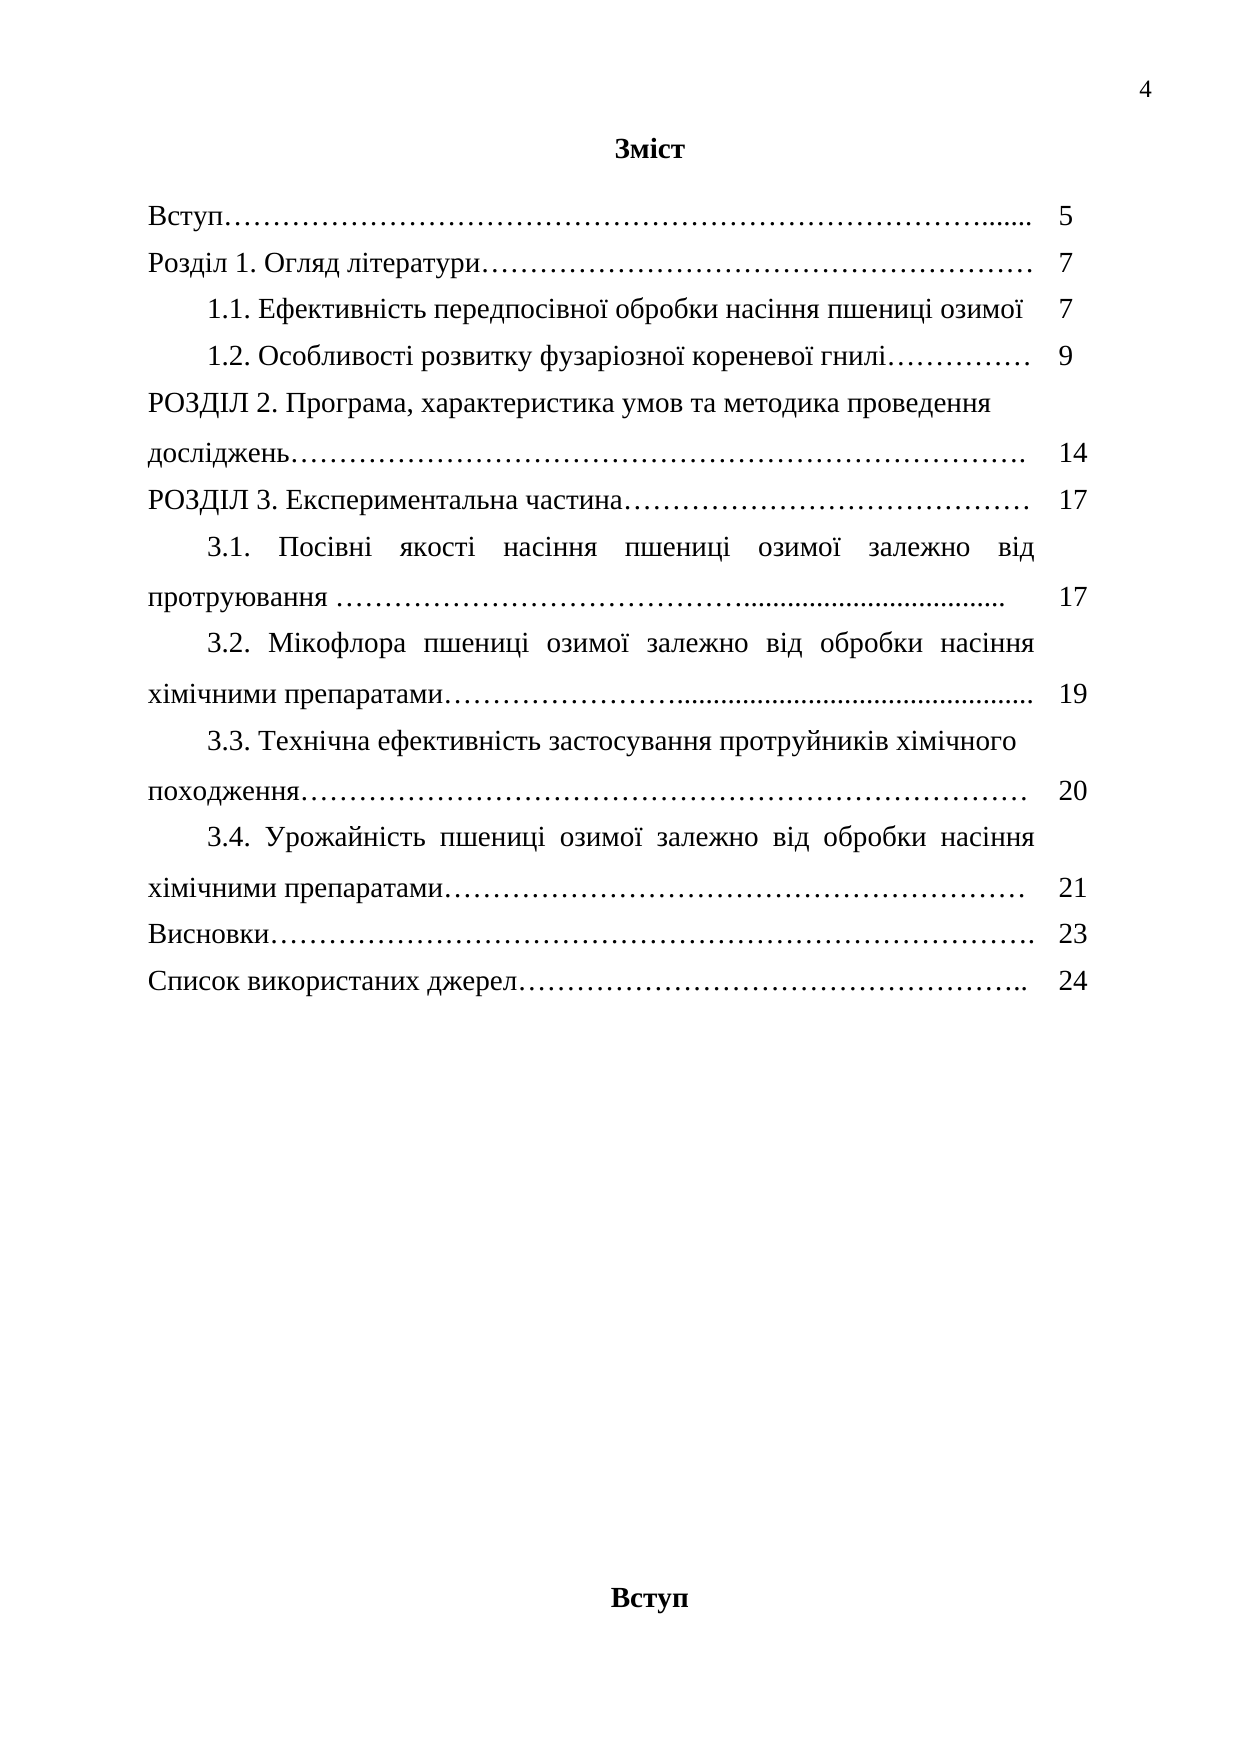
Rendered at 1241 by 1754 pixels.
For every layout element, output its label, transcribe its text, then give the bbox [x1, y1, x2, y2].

table_cell 1.2. Особливості розвитку фузаріозної кореневої гнилі…………… [136, 338, 1047, 385]
table_cell 14 [1047, 385, 1122, 482]
table_cell 3.4. Урожайність пшениці озимої залежно від обробки насіння хімічними препаратами…………………………………………………… [136, 820, 1047, 917]
table_cell 3.3. Технічна ефективність застосування протруйників хімічного походження………………………………………………………………… [136, 723, 1047, 819]
table_cell 19 [1047, 626, 1122, 723]
table_cell 23 [1047, 917, 1122, 963]
table_cell 7 [1047, 292, 1122, 338]
table_cell Розділ 1. Огляд літератури………………………………………………… [136, 245, 1047, 292]
table_cell 9 [1047, 338, 1122, 385]
table_cell 20 [1047, 723, 1122, 819]
table_cell 17 [1047, 482, 1122, 529]
table_cell 17 [1047, 529, 1122, 626]
table_cell 1.1. Ефективність передпосівної обробки насіння пшениці озимої [136, 292, 1047, 338]
table_cell 7 [1047, 245, 1122, 292]
table_cell 3.2. Мікофлора пшениці озимої залежно від обробки насіння хімічними препаратами……………………................................................. [136, 626, 1047, 723]
table_cell 3.1. Посівні якості насіння пшениці озимої залежно від протруювання …………………………………….................................... [136, 529, 1047, 626]
table_cell Висновки……………………………………………………………………. [136, 917, 1047, 963]
table_cell РОЗДІЛ 2. Програма, характеристика умов та методика проведення досліджень…………………………………………………………………. [136, 385, 1047, 482]
table_header 5 [1047, 198, 1122, 245]
text Зміст [148, 131, 1152, 165]
table_cell 21 [1047, 820, 1122, 917]
table_cell 24 [1047, 963, 1122, 1010]
table_cell РОЗДІЛ 3. Експериментальна частина…………………………………… [136, 482, 1047, 529]
text Вступ [148, 1580, 1152, 1614]
table_cell Список використаних джерел…………………………………………….. [136, 963, 1047, 1010]
table_header Вступ……………………………………………………………………....... [136, 198, 1047, 245]
